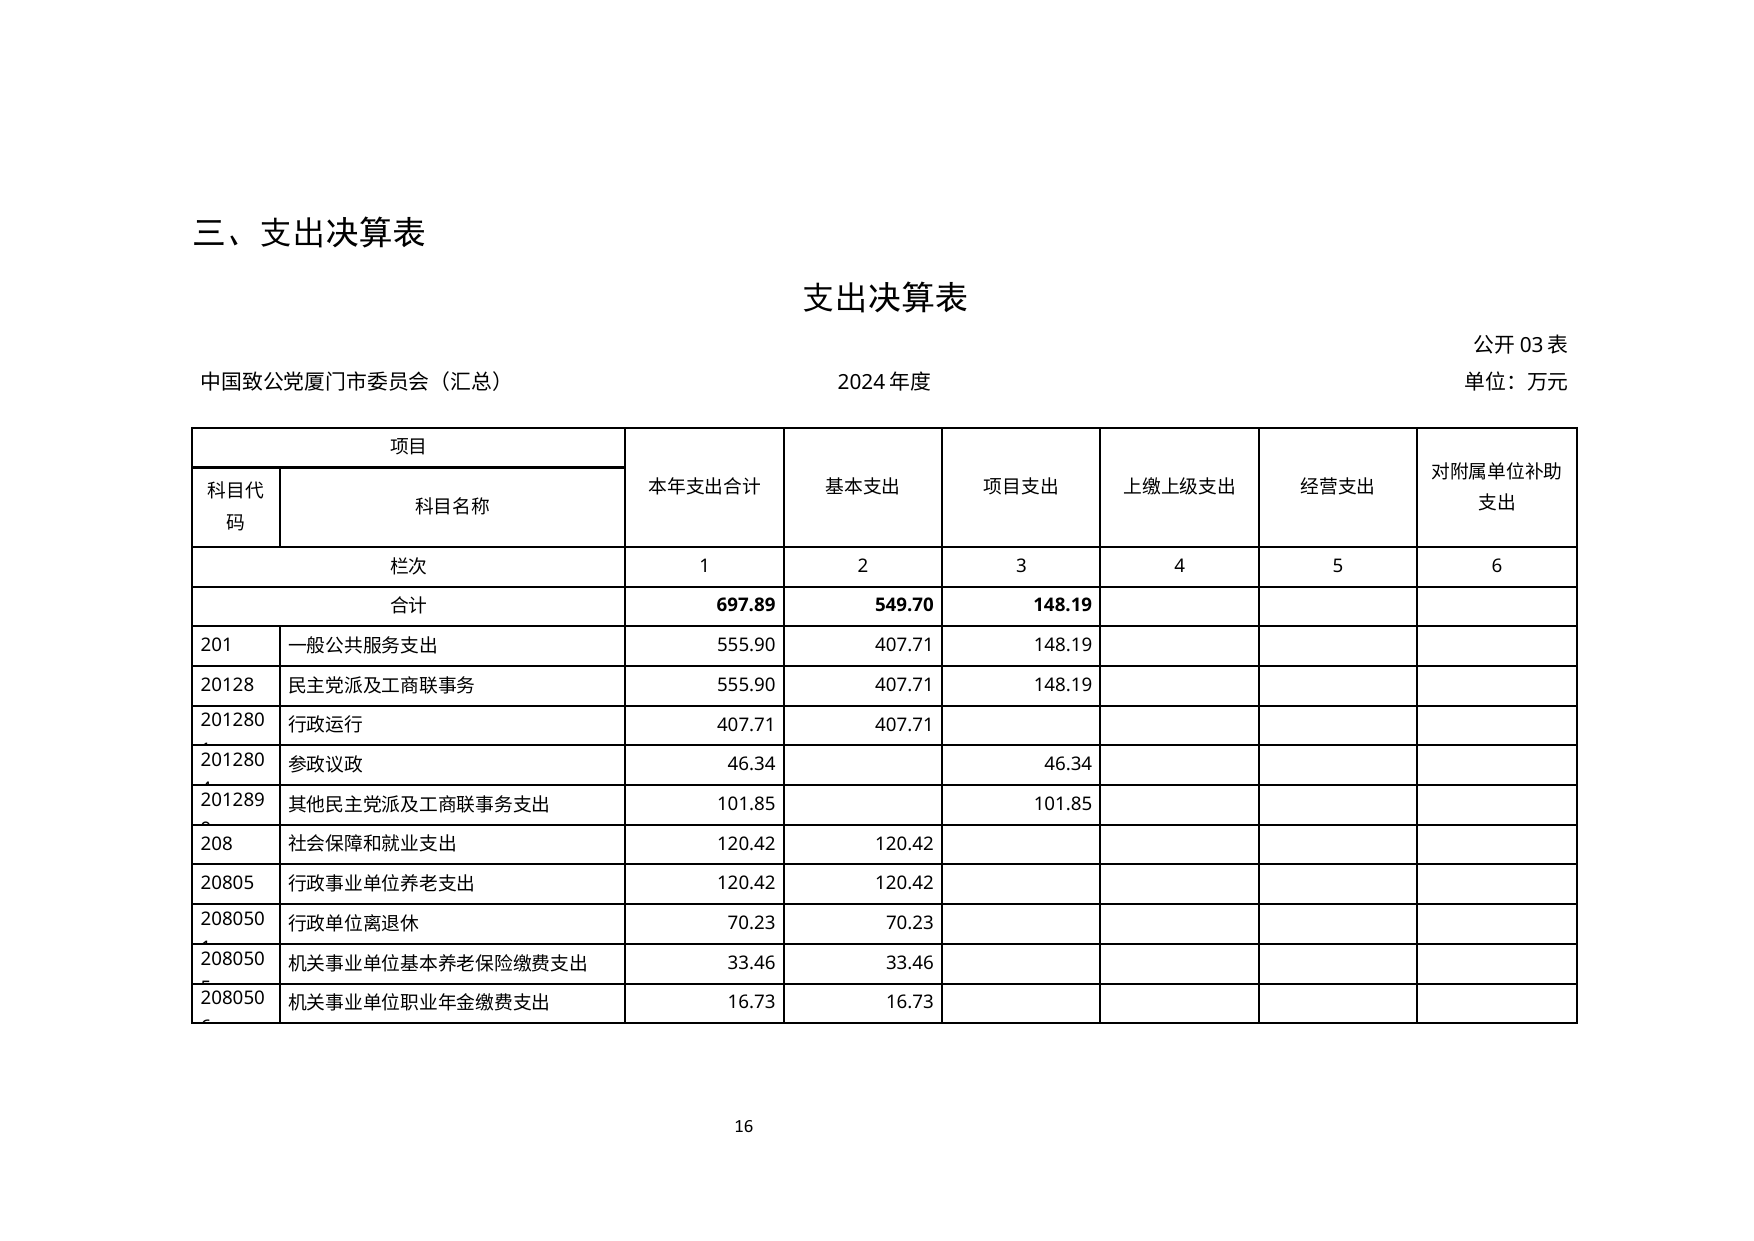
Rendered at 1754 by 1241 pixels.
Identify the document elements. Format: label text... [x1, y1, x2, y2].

table_cell 101.85 [626, 786, 783, 824]
table_cell 其他民主党派及工商联事务支出 [281, 786, 624, 824]
table_cell [1418, 945, 1576, 982]
table_cell 16.73 [785, 985, 941, 1022]
table_cell 1 [626, 548, 783, 586]
table_cell 208 [193, 826, 279, 863]
table_cell [1260, 826, 1416, 863]
table_cell 16.73 [626, 985, 783, 1022]
table_cell [943, 905, 1099, 943]
table_cell 549.70 [785, 588, 941, 625]
table_cell [1418, 786, 1576, 824]
table_cell [943, 865, 1099, 903]
table_header 项目 [193, 429, 624, 466]
table_cell 2080506 [193, 985, 279, 1022]
table_header 项目支出 [943, 429, 1099, 546]
table_cell 407.71 [785, 707, 941, 744]
table_cell 4 [1101, 548, 1258, 586]
table_cell 行政运行 [281, 707, 624, 744]
table_cell 一般公共服务支出 [281, 627, 624, 665]
table_cell [1260, 945, 1416, 982]
table_cell 555.90 [626, 667, 783, 704]
table_cell [1101, 945, 1258, 982]
table_header 对附属单位补助支出 [1418, 429, 1576, 546]
table_cell [1101, 985, 1258, 1022]
table_cell [1260, 707, 1416, 744]
table_cell [1260, 985, 1416, 1022]
table_cell [1418, 627, 1576, 665]
table_cell 697.89 [626, 588, 783, 625]
table_cell 3 [943, 548, 1099, 586]
text 三、支出决算表 [192, 198, 1577, 263]
table_cell 中国致公党厦门市委员会（汇总） [192, 364, 780, 400]
table_cell [1101, 826, 1258, 863]
table_cell [1260, 667, 1416, 704]
table_cell 407.71 [626, 707, 783, 744]
table_cell [1260, 905, 1416, 943]
text 支出决算表 [192, 263, 1577, 328]
table_cell [943, 826, 1099, 863]
table_header 基本支出 [785, 429, 941, 546]
table_cell 合计 [193, 588, 624, 625]
table_cell 148.19 [943, 667, 1099, 704]
table_cell 46.34 [943, 746, 1099, 784]
table_cell [1418, 588, 1576, 625]
table_header 上缴上级支出 [1101, 429, 1258, 546]
table_cell [1101, 707, 1258, 744]
table_cell [943, 945, 1099, 982]
table_cell 2012899 [193, 786, 279, 824]
table_cell [1418, 667, 1576, 704]
table_cell 120.42 [626, 865, 783, 903]
table_cell [1101, 588, 1258, 625]
table_cell [785, 786, 941, 824]
table_cell [1418, 746, 1576, 784]
table_cell 机关事业单位职业年金缴费支出 [281, 985, 624, 1022]
table_cell 2012801 [193, 707, 279, 744]
table_cell 120.42 [626, 826, 783, 863]
table_cell 33.46 [785, 945, 941, 982]
table_header 公开03表 [192, 328, 1577, 364]
table_cell 2012804 [193, 746, 279, 784]
table_cell 148.19 [943, 588, 1099, 625]
table_cell 148.19 [943, 627, 1099, 665]
table_cell [1101, 786, 1258, 824]
table_cell 6 [1418, 548, 1576, 586]
table_cell 科目名称 [281, 469, 624, 546]
table_cell [1260, 786, 1416, 824]
table_cell 科目代码 [193, 469, 279, 546]
table_cell 120.42 [785, 865, 941, 903]
table_cell [1260, 627, 1416, 665]
table_cell [1101, 905, 1258, 943]
table_header 本年支出合计 [626, 429, 783, 546]
table_cell [1101, 667, 1258, 704]
table_cell 2080501 [193, 905, 279, 943]
table_cell [1101, 627, 1258, 665]
table_cell [1418, 905, 1576, 943]
table_cell [785, 746, 941, 784]
table_cell [1260, 865, 1416, 903]
table_cell [1418, 985, 1576, 1022]
table_cell 70.23 [785, 905, 941, 943]
table_cell 民主党派及工商联事务 [281, 667, 624, 704]
table_cell 201 [193, 627, 279, 665]
table_cell [1101, 865, 1258, 903]
table_cell 栏次 [193, 548, 624, 586]
table_cell [1101, 746, 1258, 784]
table_cell 5 [1260, 548, 1416, 586]
table_cell 555.90 [626, 627, 783, 665]
table_cell 46.34 [626, 746, 783, 784]
table_cell [1418, 826, 1576, 863]
table_cell 407.71 [785, 667, 941, 704]
table_cell [943, 707, 1099, 744]
table_cell 120.42 [785, 826, 941, 863]
table_cell 2080505 [193, 945, 279, 982]
table_cell 社会保障和就业支出 [281, 826, 624, 863]
table_cell 行政事业单位养老支出 [281, 865, 624, 903]
table_cell 单位：万元 [988, 364, 1577, 400]
table_cell 机关事业单位基本养老保险缴费支出 [281, 945, 624, 982]
table_header 经营支出 [1260, 429, 1416, 546]
table_cell 行政单位离退休 [281, 905, 624, 943]
table_cell [1260, 746, 1416, 784]
table_cell 2 [785, 548, 941, 586]
table_cell [1260, 588, 1416, 625]
table_cell [1418, 865, 1576, 903]
table_cell [1418, 707, 1576, 744]
table_cell 33.46 [626, 945, 783, 982]
table_cell 407.71 [785, 627, 941, 665]
table_cell 20128 [193, 667, 279, 704]
table_cell [943, 985, 1099, 1022]
table_cell 2024年度 [780, 364, 988, 400]
table_cell 101.85 [943, 786, 1099, 824]
table_cell 参政议政 [281, 746, 624, 784]
table_cell 20805 [193, 865, 279, 903]
table_cell 70.23 [626, 905, 783, 943]
